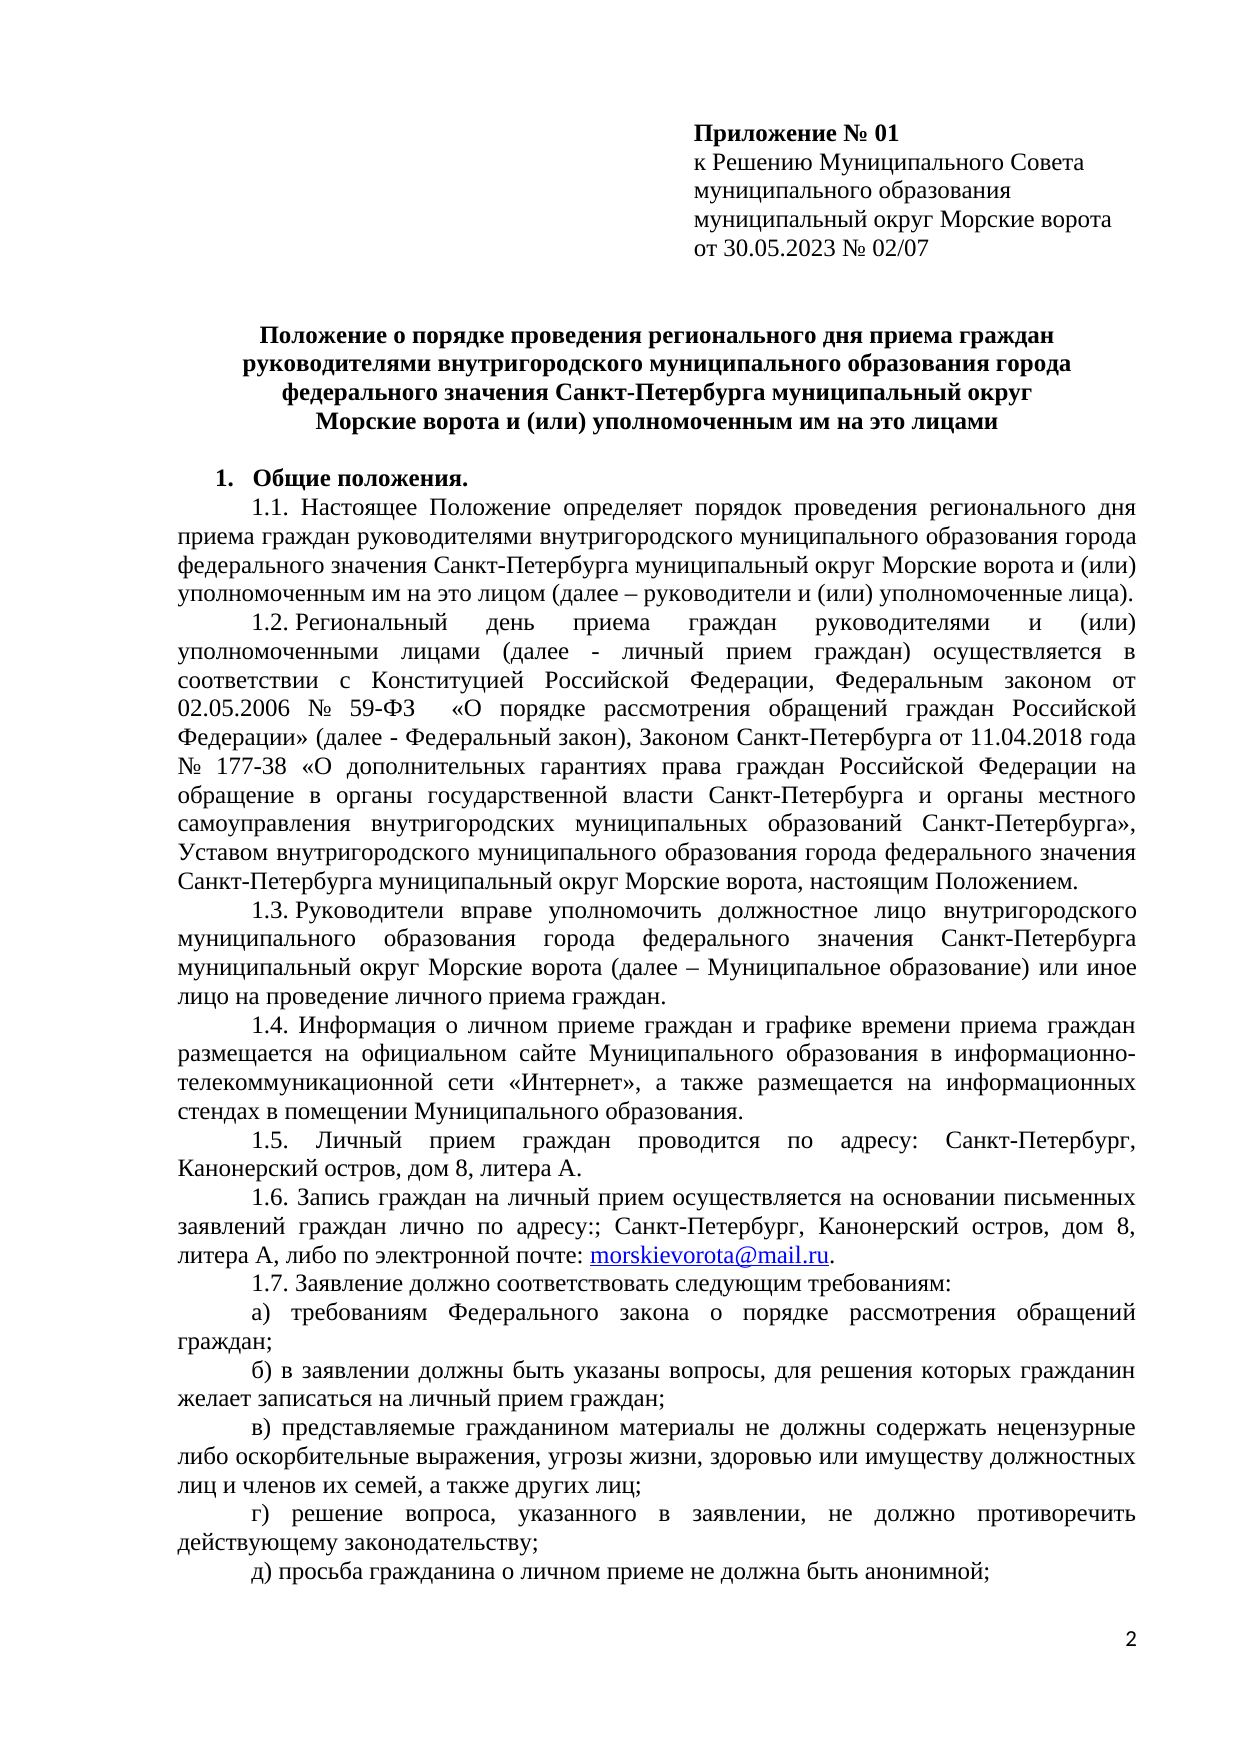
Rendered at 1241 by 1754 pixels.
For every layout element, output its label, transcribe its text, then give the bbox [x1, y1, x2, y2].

text Положение о порядке проведения регионального дня приема граждан [177, 320, 1137, 348]
text б) в заявлении должны быть указаны вопросы, для решения которых гражданин желает записаться на личный прием граждан; [177, 1355, 1137, 1412]
text 1.2. Региональный день приема граждан руководителями и (или) уполномоченными лицами (далее - личный прием граждан) осуществляется в соответствии с Конституцией Российской Федерации, Федеральным законом от 02.05.2006 № 59-ФЗ «О порядке рассмотрения обращений граждан Российской Федерации» (далее - Федеральный закон), Законом Санкт-Петербурга от 11.04.2018 года № 177-38 «О дополнительных гарантиях права граждан Российской Федерации на обращение в органы государственной власти Санкт-Петербурга и органы местного самоуправления внутригородских муниципальных образований Санкт-Петербурга», Уставом внутригородского муниципального образования города федерального значения Санкт-Петербурга муниципальный округ Морские ворота, настоящим Положением. [177, 607, 1137, 895]
text 1.3. Руководители вправе уполномочить должностное лицо внутригородского муниципального образования города федерального значения Санкт-Петербурга муниципальный округ Морские ворота (далее – Муниципальное образование) или иное лицо на проведение личного приема граждан. [177, 895, 1137, 1010]
text д) просьба гражданина о личном приеме не должна быть анонимной; [177, 1556, 1137, 1585]
text 1.4. Информация о личном приеме граждан и графике времени приема граждан размещается на официальном сайте Муниципального образования в информационно-телекоммуникационной сети «Интернет», а также размещается на информационных стендах в помещении Муниципального образования. [177, 1010, 1137, 1125]
text муниципального образования [620, 176, 1137, 204]
text а) требованиям Федерального закона о порядке рассмотрения обращений граждан; [177, 1297, 1137, 1355]
text 1.5. Личный прием граждан проводится по адресу: Санкт-Петербург, Канонерский остров, дом 8, литера А. [177, 1125, 1137, 1182]
text в) представляемые гражданином материалы не должны содержать нецензурные либо оскорбительные выражения, угрозы жизни, здоровью или имуществу должностных лиц и членов их семей, а также других лиц; [177, 1412, 1137, 1498]
text руководителями внутригородского муниципального образования города федерального значения Санкт-Петербурга муниципальный округ [177, 348, 1137, 406]
text Приложение № 01 [620, 118, 1137, 147]
text муниципальный округ Морские ворота [693, 204, 1137, 233]
text 1.6. Запись граждан на личный прием осуществляется на основании письменных заявлений граждан лично по адресу:; Санкт-Петербург, Канонерский остров, дом 8, литера А, либо по электронной почте: morskievorota@mail.ru. [177, 1182, 1137, 1268]
list Общие положения. [215, 463, 1152, 492]
text 1.1. Настоящее Положение определяет порядок проведения регионального дня приема граждан руководителями внутригородского муниципального образования города федерального значения Санкт-Петербурга муниципальный округ Морские ворота и (или) уполномоченным им на это лицом (далее – руководители и (или) уполномоченные лица). [177, 492, 1137, 607]
text к Решению Муниципального Совета [620, 147, 1137, 176]
text 1.7. Заявление должно соответствовать следующим требованиям: [177, 1268, 1137, 1297]
text Морские ворота и (или) уполномоченным им на это лицами [177, 406, 1137, 435]
text г) решение вопроса, указанного в заявлении, не должно противоречить действующему законодательству; [177, 1498, 1137, 1556]
text от 30.05.2023 № 02/07 [620, 233, 1137, 262]
